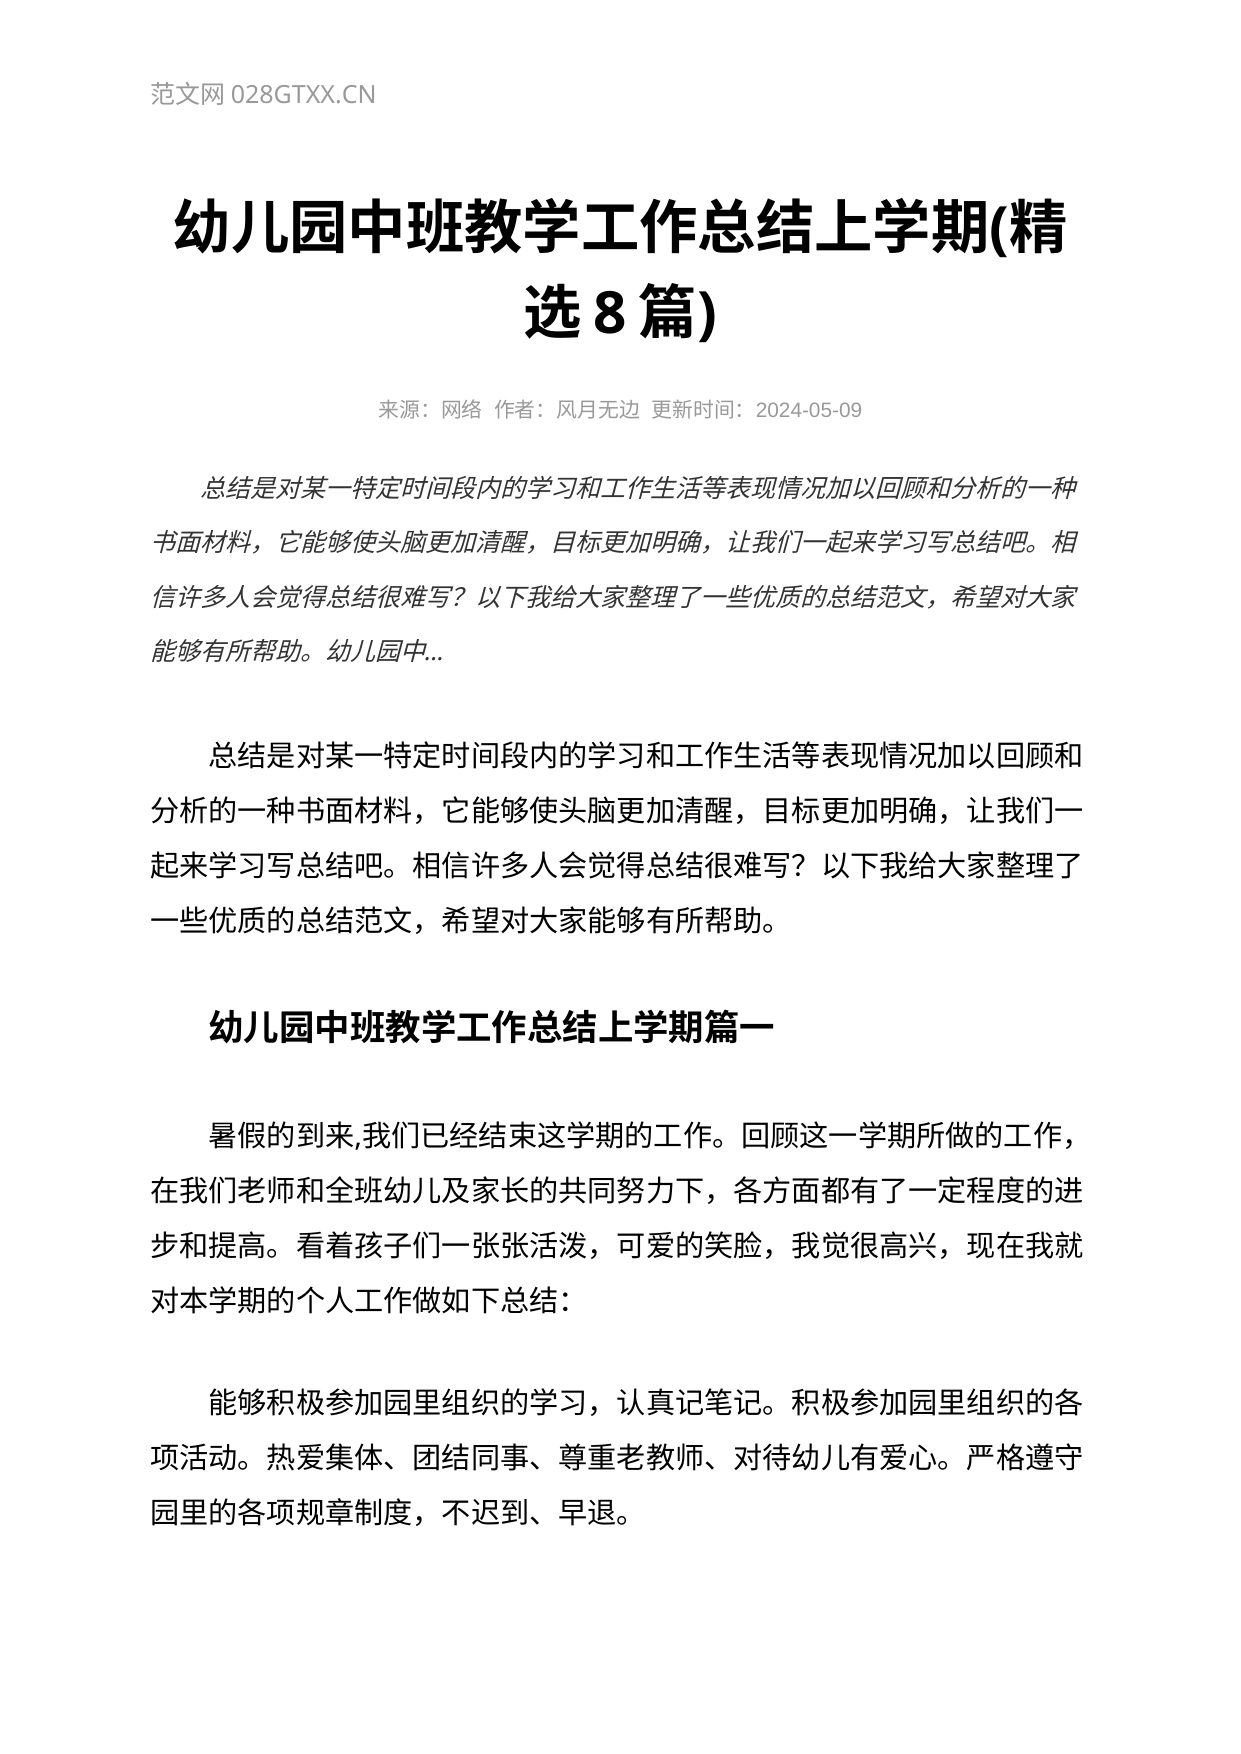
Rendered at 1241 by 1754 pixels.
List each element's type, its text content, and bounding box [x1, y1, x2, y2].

text 总结是对某一特定时间段内的学习和工作生活等表现情况加以回顾和分析的一种书面材料，它能够使头脑更加清醒，目标更加明确，让我们一起来学习写总结吧。相信许多人会觉得总结很难写？以下我给大家整理了一些优质的总结范文，希望对大家能够有所帮助。 [150, 733, 1090, 940]
text 暑假的到来,我们已经结束这学期的工作。回顾这一学期所做的工作，在我们老师和全班幼儿及家长的共同努力下，各方面都有了一定程度的进步和提高。看着孩子们一张张活泼，可爱的笑脸，我觉很高兴，现在我就对本学期的个人工作做如下总结： [150, 1113, 1090, 1320]
text 幼儿园中班教学工作总结上学期篇一 [150, 999, 1090, 1051]
text 能够积极参加园里组织的学习，认真记笔记。积极参加园里组织的各项活动。热爱集体、团结同事、尊重老教师、对待幼儿有爱心。严格遵守园里的各项规章制度，不迟到、早退。 [150, 1379, 1090, 1531]
text 总结是对某一特定时间段内的学习和工作生活等表现情况加以回顾和分析的一种书面材料，它能够使头脑更加清醒，目标更加明确，让我们一起来学习写总结吧。相信许多人会觉得总结很难写？以下我给大家整理了一些优质的总结范文，希望对大家能够有所帮助。幼儿园中... [150, 468, 1090, 668]
text 来源：网络 作者：风月无边 更新时间：2024-05-09 [150, 398, 1090, 422]
subtitle 幼儿园中班教学工作总结上学期(精选8篇) [150, 181, 1090, 351]
